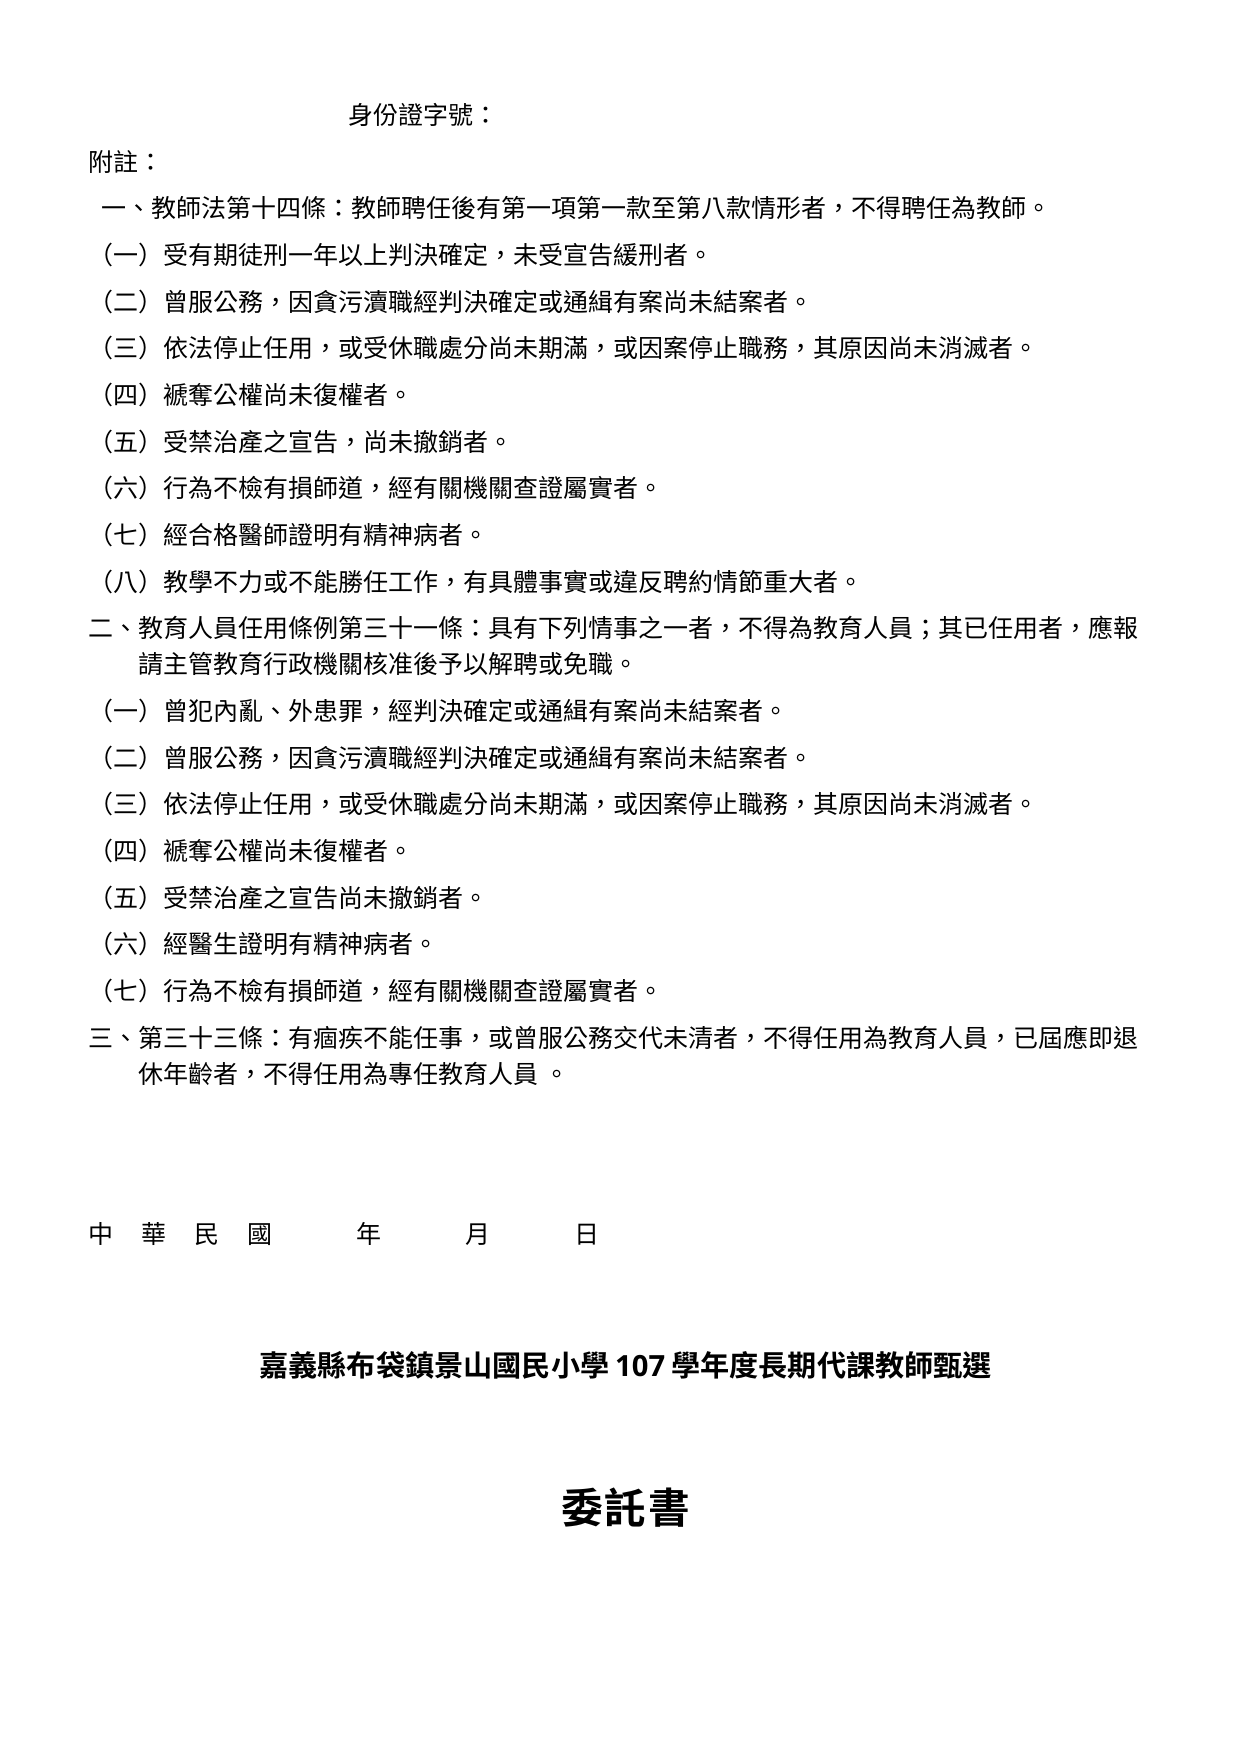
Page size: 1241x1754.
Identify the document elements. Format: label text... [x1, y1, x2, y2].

text 中 華 民 國 年 月 日 [89, 1220, 1162, 1249]
text （三）依法停止任用，或受休職處分尚未期滿，或因案停止職務，其原因尚未消滅者。 [89, 329, 1162, 365]
text （四）褫奪公權尚未復權者。 [89, 375, 1162, 412]
text 三、第三十三條：有痼疾不能任事，或曾服公務交代未清者，不得任用為教育人員，已屆應即退休年齡者，不得任用為專任教育人員 。 [89, 1018, 1162, 1091]
text 嘉義縣布袋鎮景山國民小學107學年度長期代課教師甄選 [89, 1326, 1162, 1401]
text （五）受禁治產之宣告尚未撤銷者。 [89, 878, 1162, 914]
text （三）依法停止任用，或受休職處分尚未期滿，或因案停止職務，其原因尚未消滅者。 [89, 785, 1162, 821]
text 一、教師法第十四條：教師聘任後有第一項第一款至第八款情形者，不得聘任為教師。 [101, 189, 1162, 225]
text 附註： [89, 142, 1162, 178]
text 身份證字號： [89, 95, 1162, 132]
text （六）經醫生證明有精神病者。 [89, 925, 1162, 961]
text （一）曾犯內亂、外患罪，經判決確定或通緝有案尚未結案者。 [89, 692, 1162, 728]
text 二、教育人員任用條例第三十一條：具有下列情事之一者，不得為教育人員；其已任用者，應報請主管教育行政機關核准後予以解聘或免職。 [89, 609, 1162, 681]
text （一）受有期徒刑一年以上判決確定，未受宣告緩刑者。 [89, 235, 1162, 272]
text （二）曾服公務，因貪污瀆職經判決確定或通緝有案尚未結案者。 [89, 282, 1162, 318]
text （二）曾服公務，因貪污瀆職經判決確定或通緝有案尚未結案者。 [89, 738, 1162, 774]
text （五）受禁治產之宣告，尚未撤銷者。 [89, 422, 1162, 458]
subtitle 委託書 [89, 1468, 1162, 1543]
text （四）褫奪公權尚未復權者。 [89, 832, 1162, 868]
text （七）經合格醫師證明有精神病者。 [89, 515, 1162, 552]
text （七）行為不檢有損師道，經有關機關查證屬實者。 [89, 972, 1162, 1008]
text （六）行為不檢有損師道，經有關機關查證屬實者。 [89, 469, 1162, 505]
text （八）教學不力或不能勝任工作，有具體事實或違反聘約情節重大者。 [89, 562, 1162, 598]
